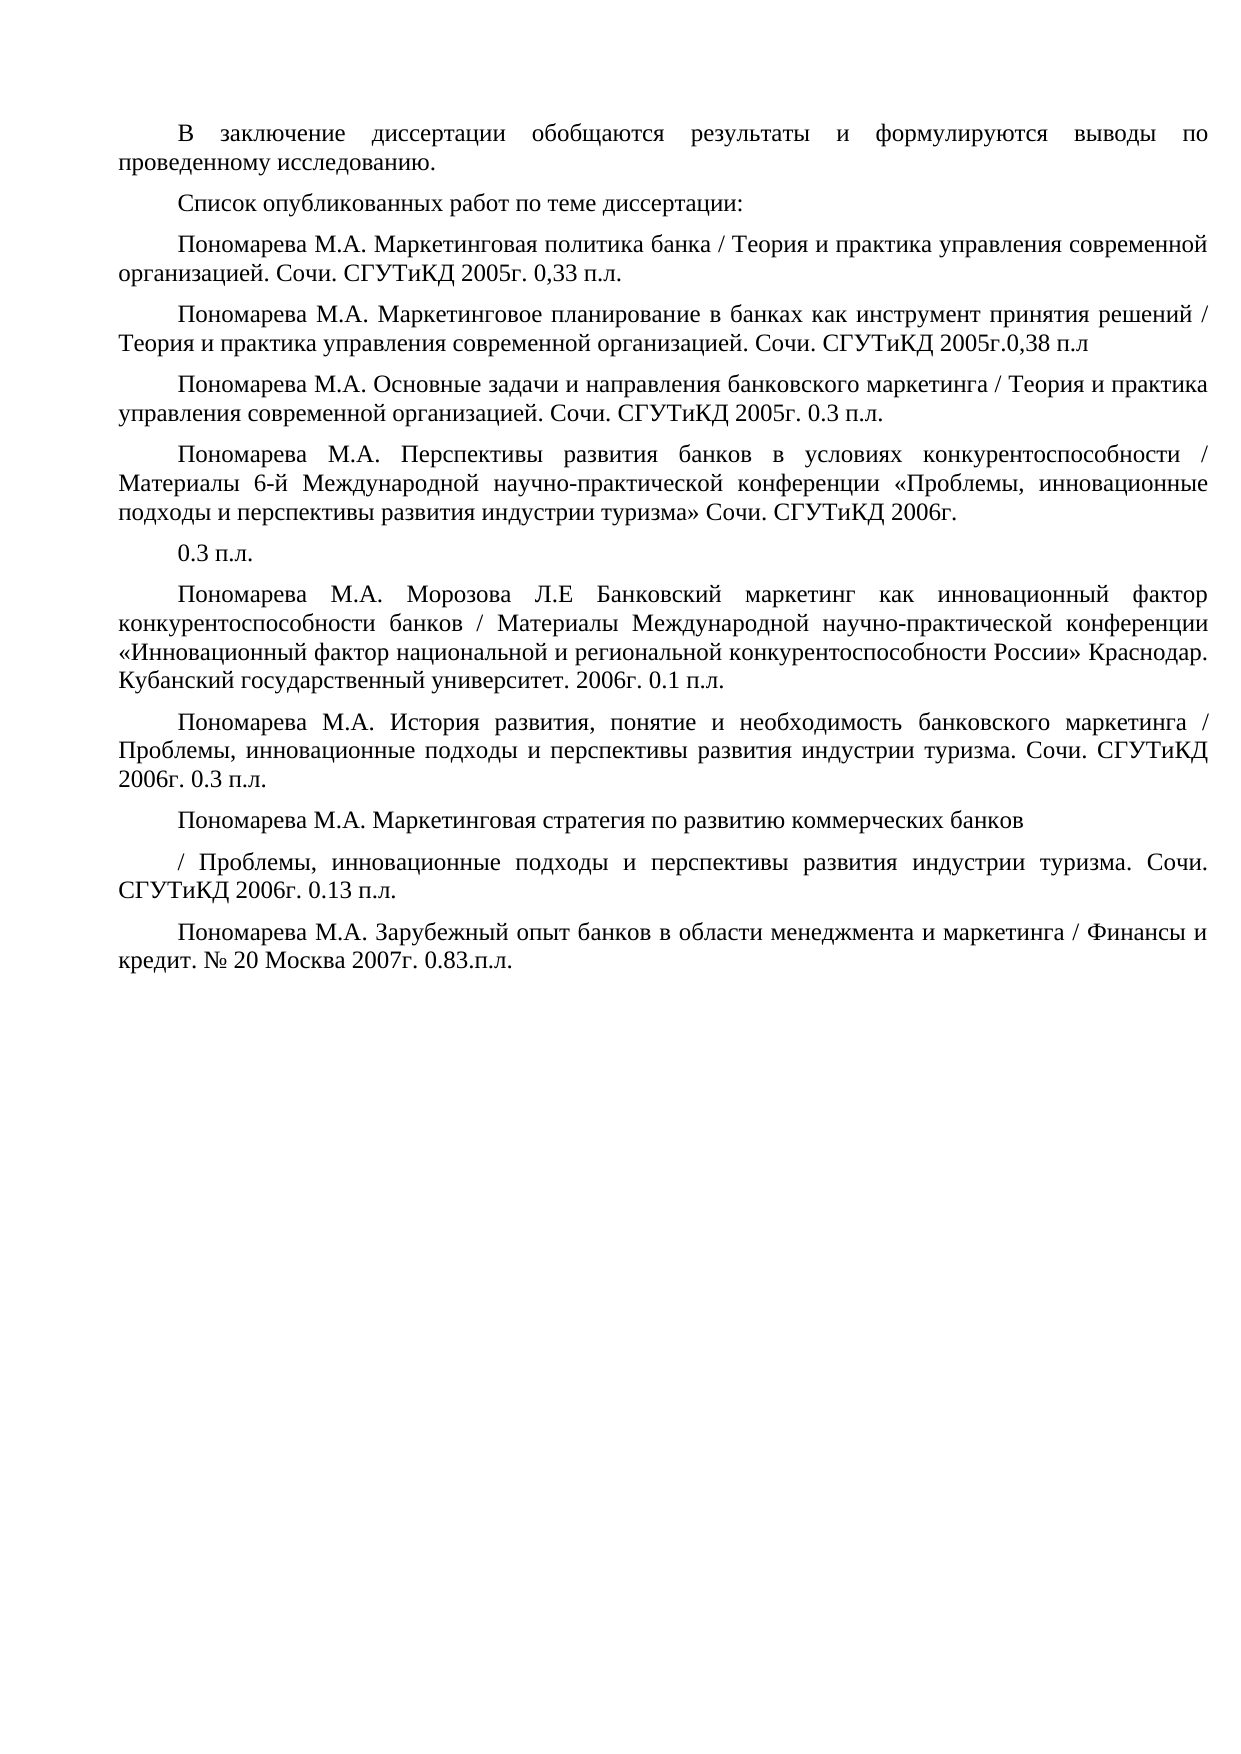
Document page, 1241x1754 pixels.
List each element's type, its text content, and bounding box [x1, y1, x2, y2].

text Пономарева М.А. Маркетинговая стратегия по развитию коммерческих банков [118, 806, 1209, 834]
text В заключение диссертации обобщаются результаты и формулируются выводы по проведенному исследованию. [118, 118, 1209, 176]
text / Проблемы, инновационные подходы и перспективы развития индустрии туризма. Сочи. СГУТиКД 2006г. 0.13 п.л. [118, 847, 1209, 904]
text Пономарева М.А. Перспективы развития банков в условиях конкурентоспособности / Материалы 6-й Международной научно-практической конференции «Проблемы, инновационные подходы и перспективы развития индустрии туризма» Сочи. СГУТиКД 2006г. [118, 439, 1209, 526]
text 0.3 п.л. [118, 538, 1209, 567]
text Пономарева М.А. Маркетинговое планирование в банках как инструмент принятия решений / Теория и практика управления современной организацией. Сочи. СГУТиКД 2005г.0,38 п.л [118, 299, 1209, 357]
text Пономарева М.А. Морозова Л.Е Банковский маркетинг как инновационный фактор конкурентоспособности банков / Материалы Международной научно-практической конференции «Инновационный фактор национальной и региональной конкурентоспособности России» Краснодар. Кубанский государственный университет. 2006г. 0.1 п.л. [118, 579, 1209, 694]
text Список опубликованных работ по теме диссертации: [118, 188, 1209, 217]
text Пономарева М.А. Основные задачи и направления банковского маркетинга / Теория и практика управления современной организацией. Сочи. СГУТиКД 2005г. 0.3 п.л. [118, 369, 1209, 427]
text Пономарева М.А. История развития, понятие и необходимость банковского маркетинга / Проблемы, инновационные подходы и перспективы развития индустрии туризма. Сочи. СГУТиКД 2006г. 0.3 п.л. [118, 707, 1209, 793]
text Пономарева М.А. Зарубежный опыт банков в области менеджмента и маркетинга / Финансы и кредит. № 20 Москва 2007г. 0.83.п.л. [118, 917, 1209, 974]
text Пономарева М.А. Маркетинговая политика банка / Теория и практика управления современной организацией. Сочи. СГУТиКД 2005г. 0,33 п.л. [118, 229, 1209, 287]
